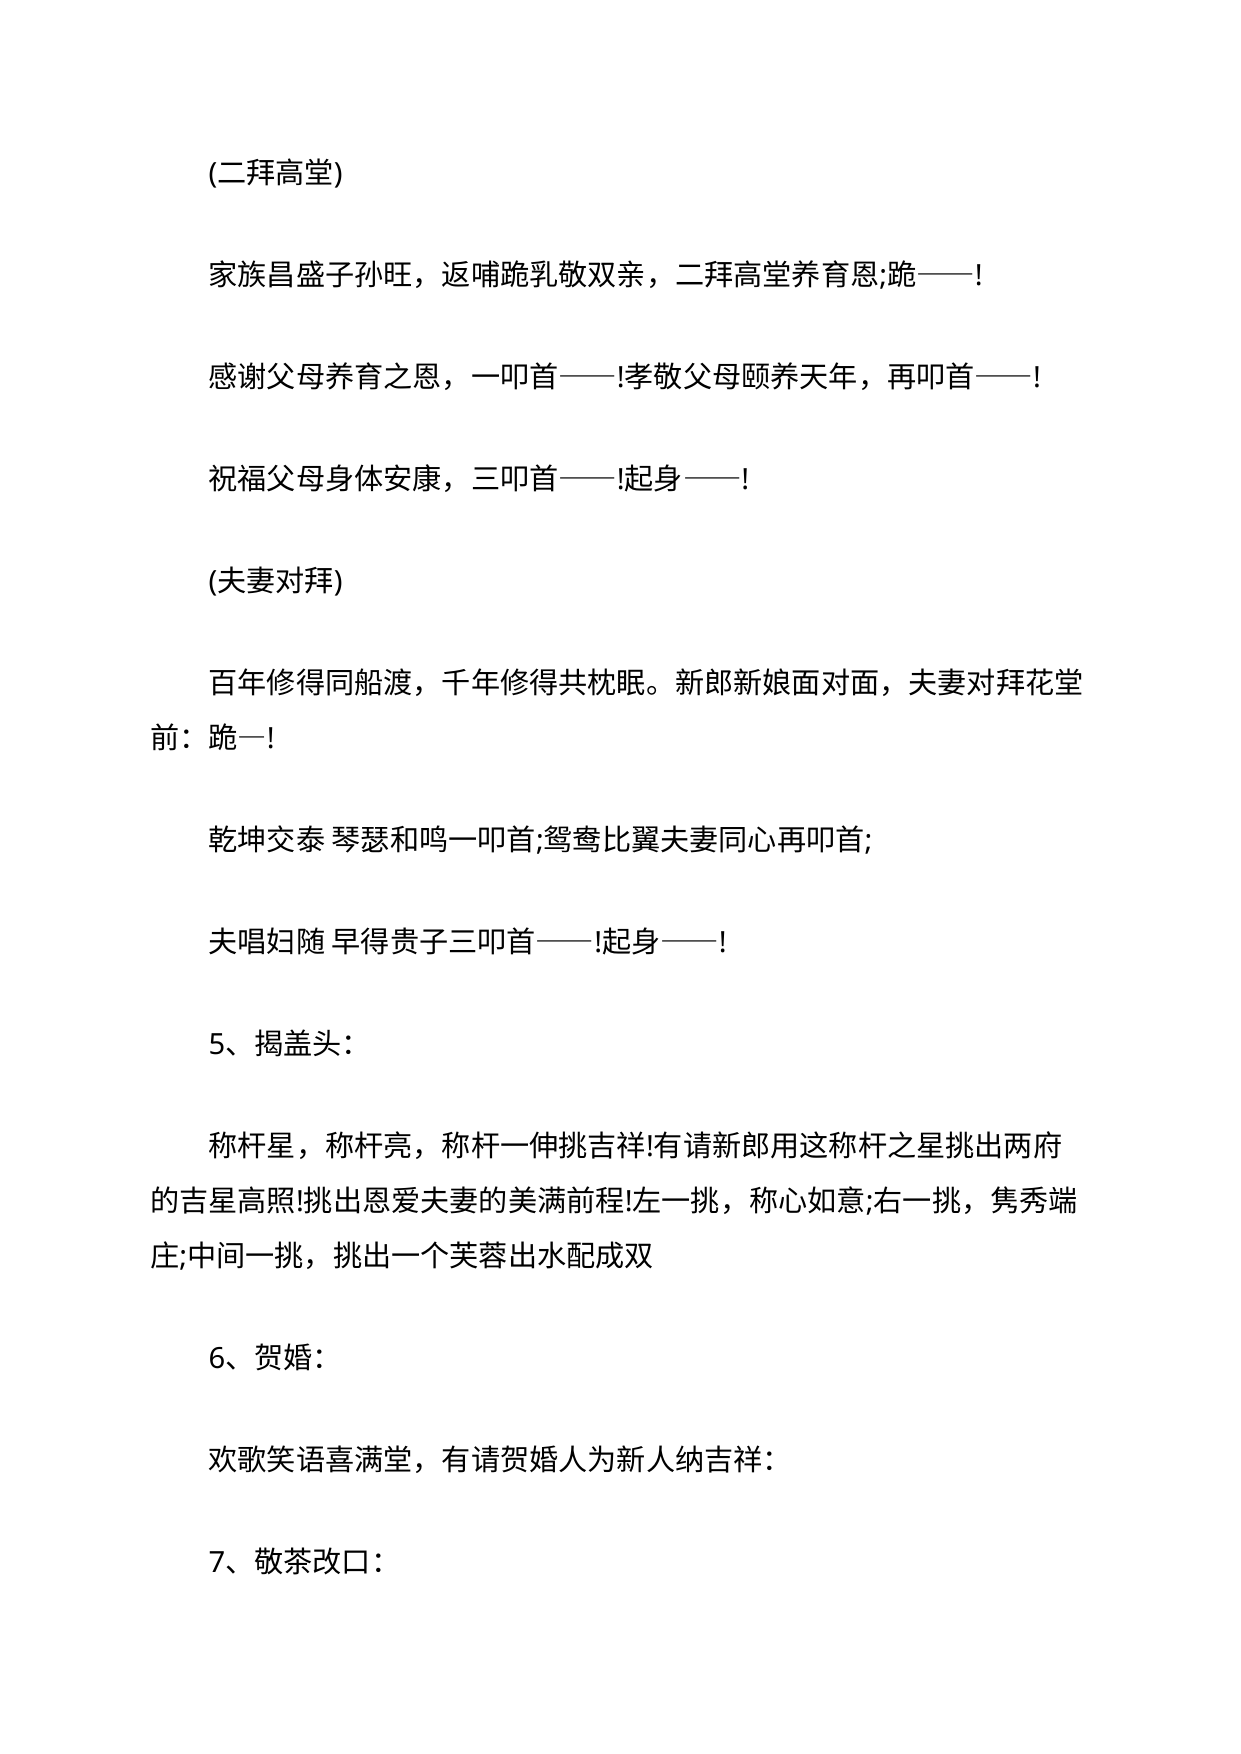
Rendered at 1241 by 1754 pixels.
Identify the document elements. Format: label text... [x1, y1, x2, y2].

text 欢歌笑语喜满堂，有请贺婚人为新人纳吉祥： [150, 1437, 1090, 1479]
text 乾坤交泰 琴瑟和鸣一叩首;鸳鸯比翼夫妻同心再叩首; [150, 817, 1090, 859]
text 夫唱妇随 早得贵子三叩首——!起身——! [150, 919, 1090, 961]
text 家族昌盛子孙旺，返哺跪乳敬双亲，二拜高堂养育恩;跪——! [150, 252, 1090, 294]
text 百年修得同船渡，千年修得共枕眠。新郎新娘面对面，夫妻对拜花堂前：跪—! [150, 660, 1090, 757]
text 5、揭盖头： [150, 1021, 1090, 1063]
text (夫妻对拜) [150, 558, 1090, 600]
text (二拜高堂) [150, 150, 1090, 192]
text 7、敬茶改口： [150, 1538, 1090, 1581]
text 称杆星，称杆亮，称杆一伸挑吉祥!有请新郎用这称杆之星挑出两府的吉星高照!挑出恩爱夫妻的美满前程!左一挑，称心如意;右一挑，隽秀端庄;中间一挑，挑出一个芙蓉出水配成双 [150, 1123, 1090, 1275]
text 感谢父母养育之恩，一叩首——!孝敬父母颐养天年，再叩首——! [150, 354, 1090, 396]
text 祝福父母身体安康，三叩首——!起身——! [150, 456, 1090, 498]
text 6、贺婚： [150, 1335, 1090, 1377]
